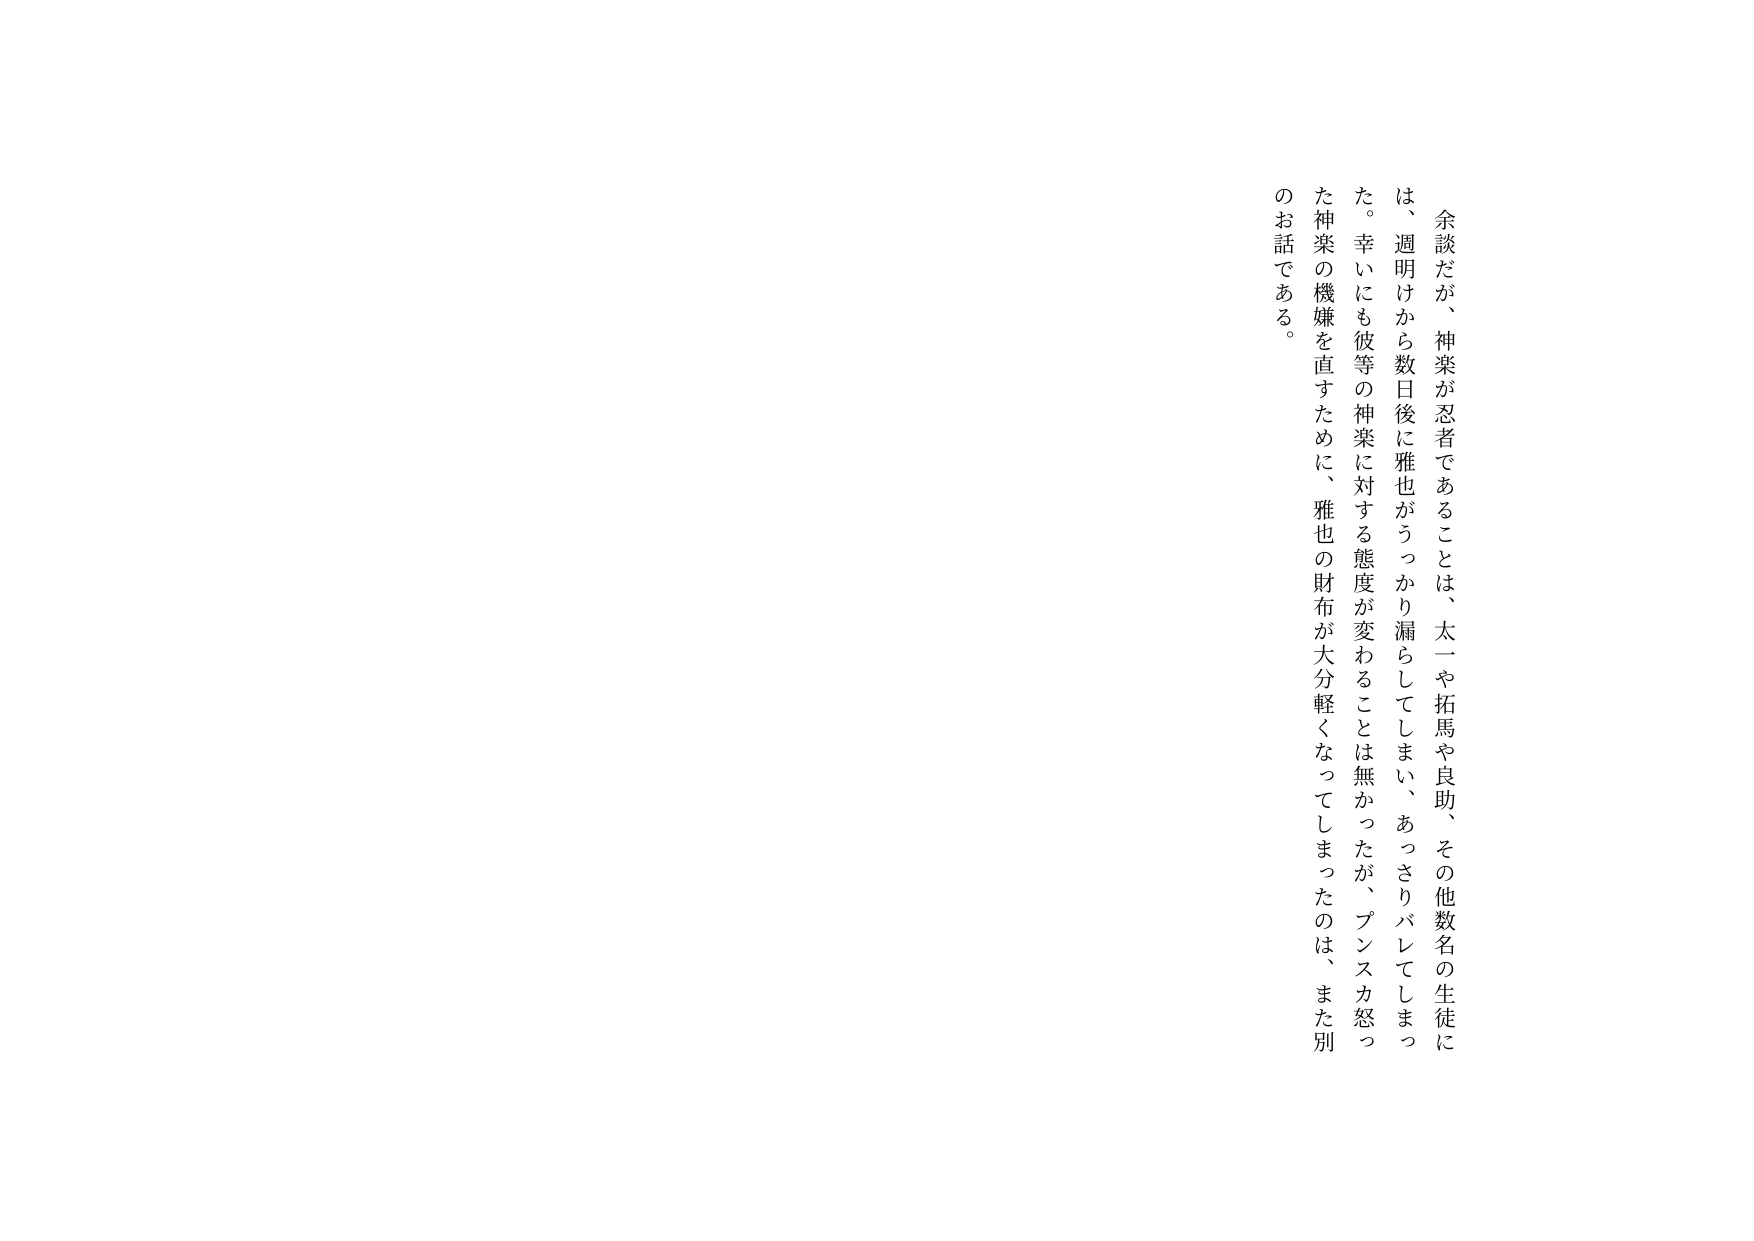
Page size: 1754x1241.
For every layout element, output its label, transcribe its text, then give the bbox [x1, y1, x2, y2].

text 余談だが、神楽が忍者であることは、太一や拓馬や良助、その他数名の生徒には、週明けから数日後に雅也がうっかり漏らしてしまい、あっさりバレてしまった。幸いにも彼等の神楽に対する態度が変わることは無かったが、プンスカ怒った神楽の機嫌を直すために、雅也の財布が大分軽くなってしまったのは、また別のお話である。 [1264, 185, 1465, 1055]
